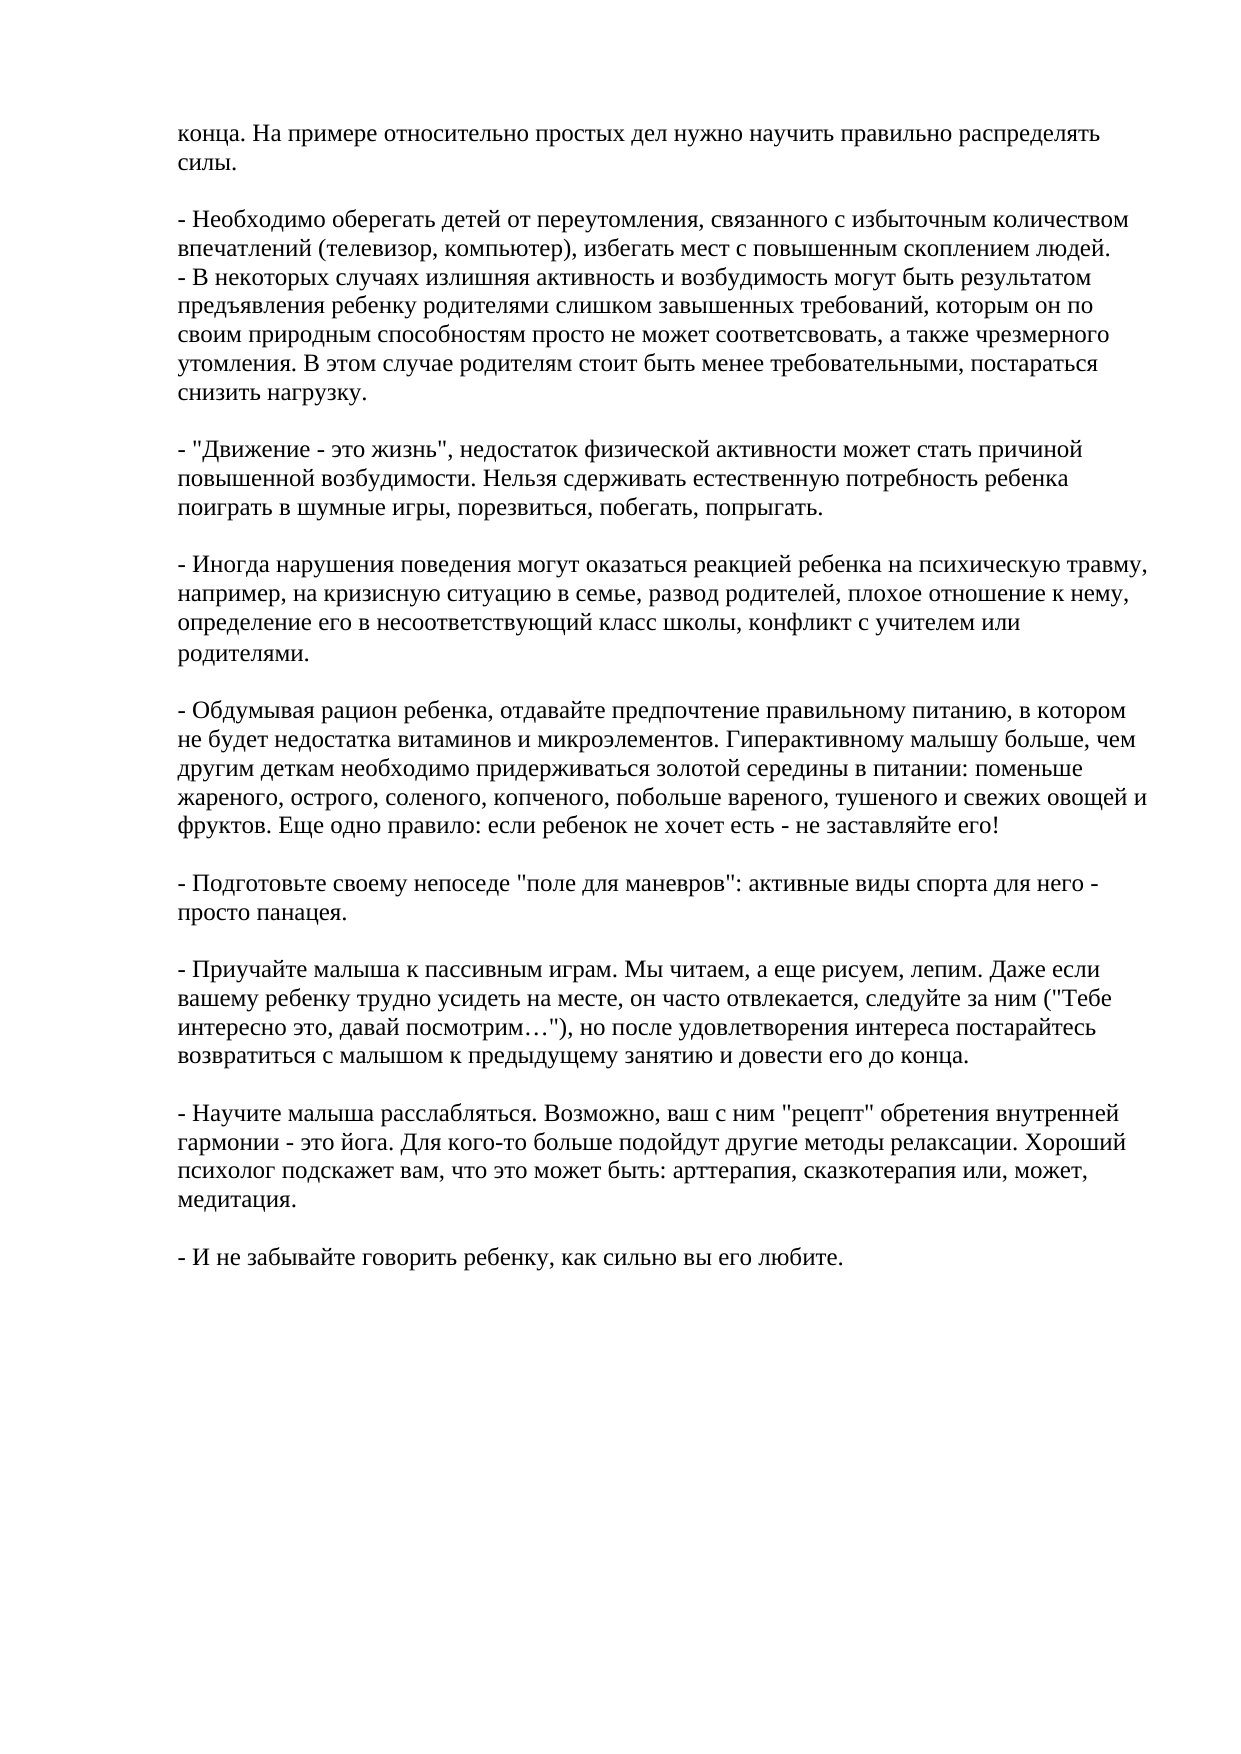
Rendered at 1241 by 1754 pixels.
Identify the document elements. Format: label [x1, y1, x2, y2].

text [177, 118, 1152, 1271]
